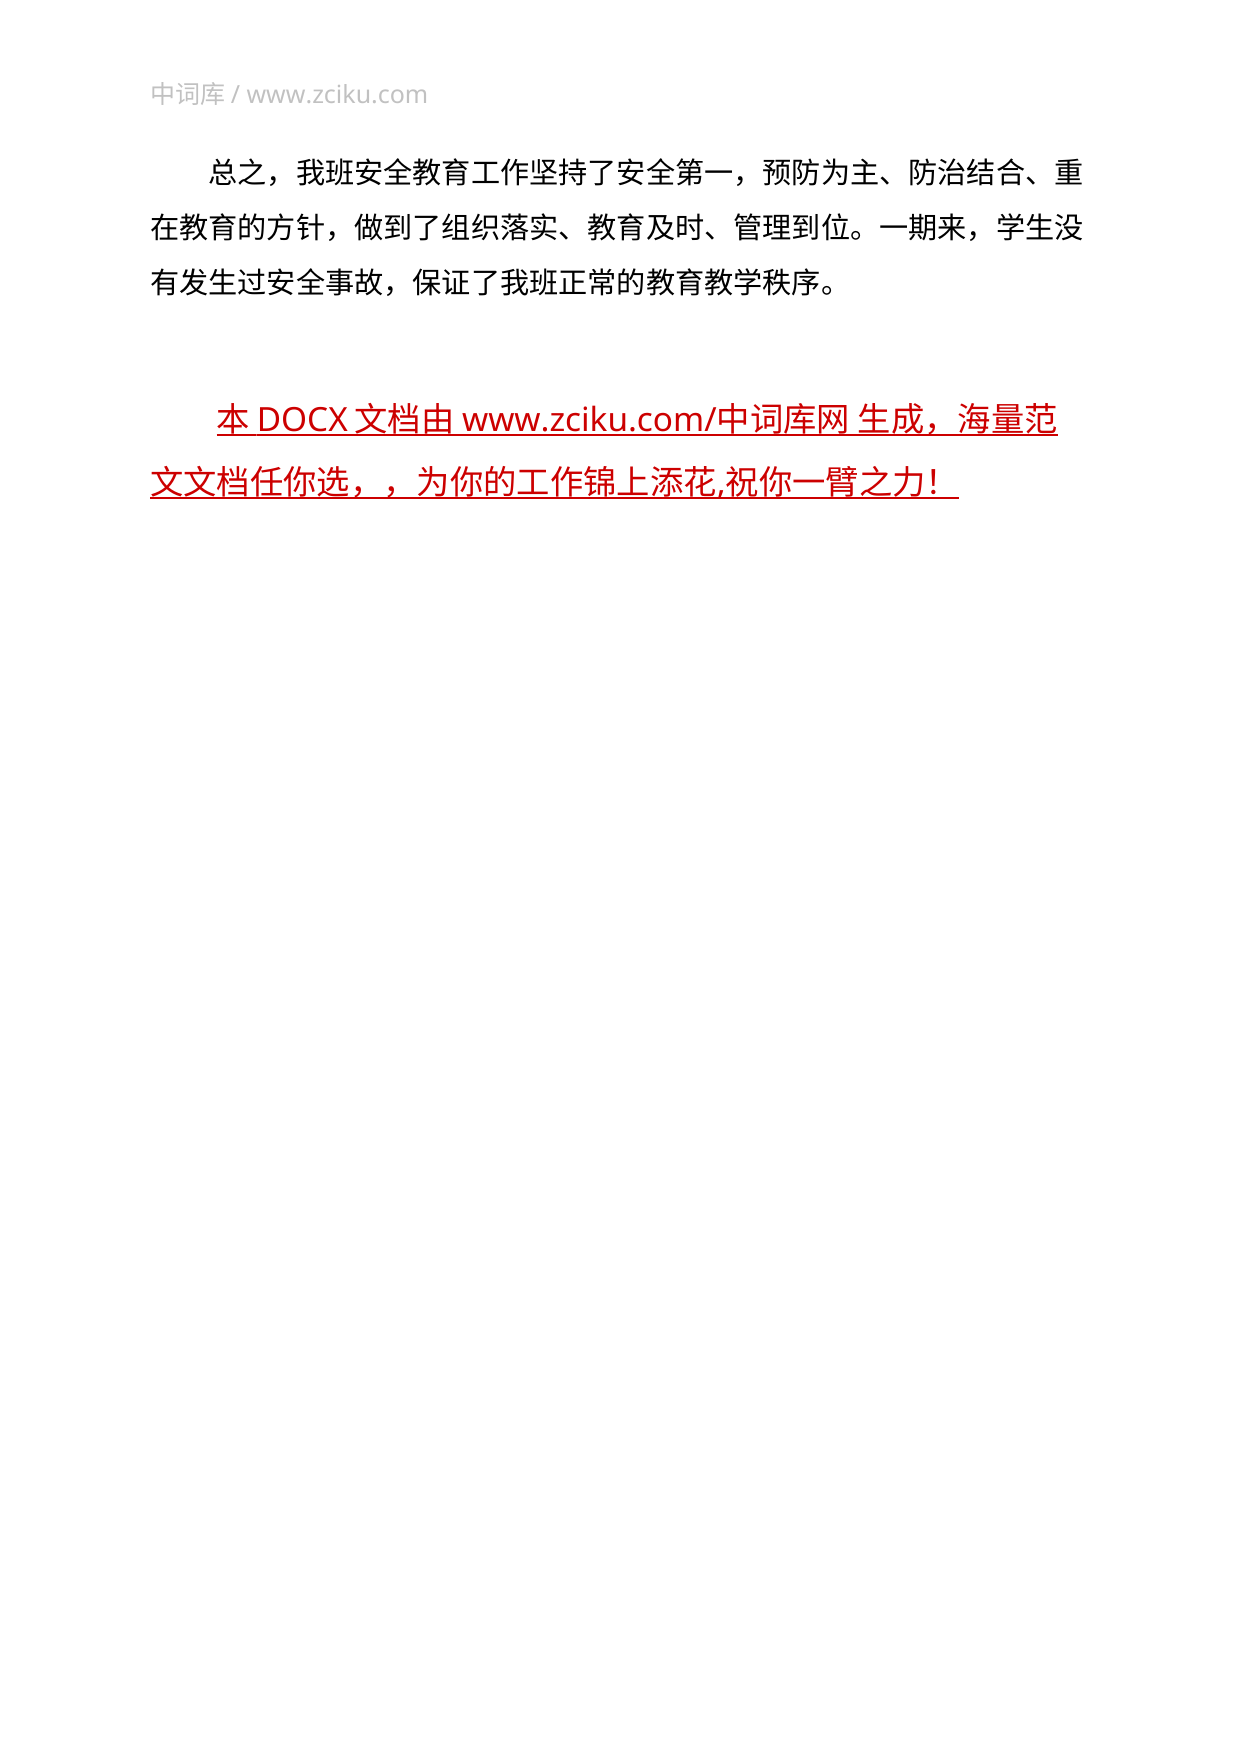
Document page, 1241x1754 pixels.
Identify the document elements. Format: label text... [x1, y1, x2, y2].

text 总之，我班安全教育工作坚持了安全第一，预防为主、防治结合、重在教育的方针，做到了组织落实、教育及时、管理到位。一期来，学生没有发生过安全事故，保证了我班正常的教育教学秩序。 [150, 150, 1090, 302]
text 本DOCX文档由 www.zciku.com/中词库网 生成，海量范文文档任你选，，为你的工作锦上添花,祝你一臂之力！ [150, 393, 1090, 504]
